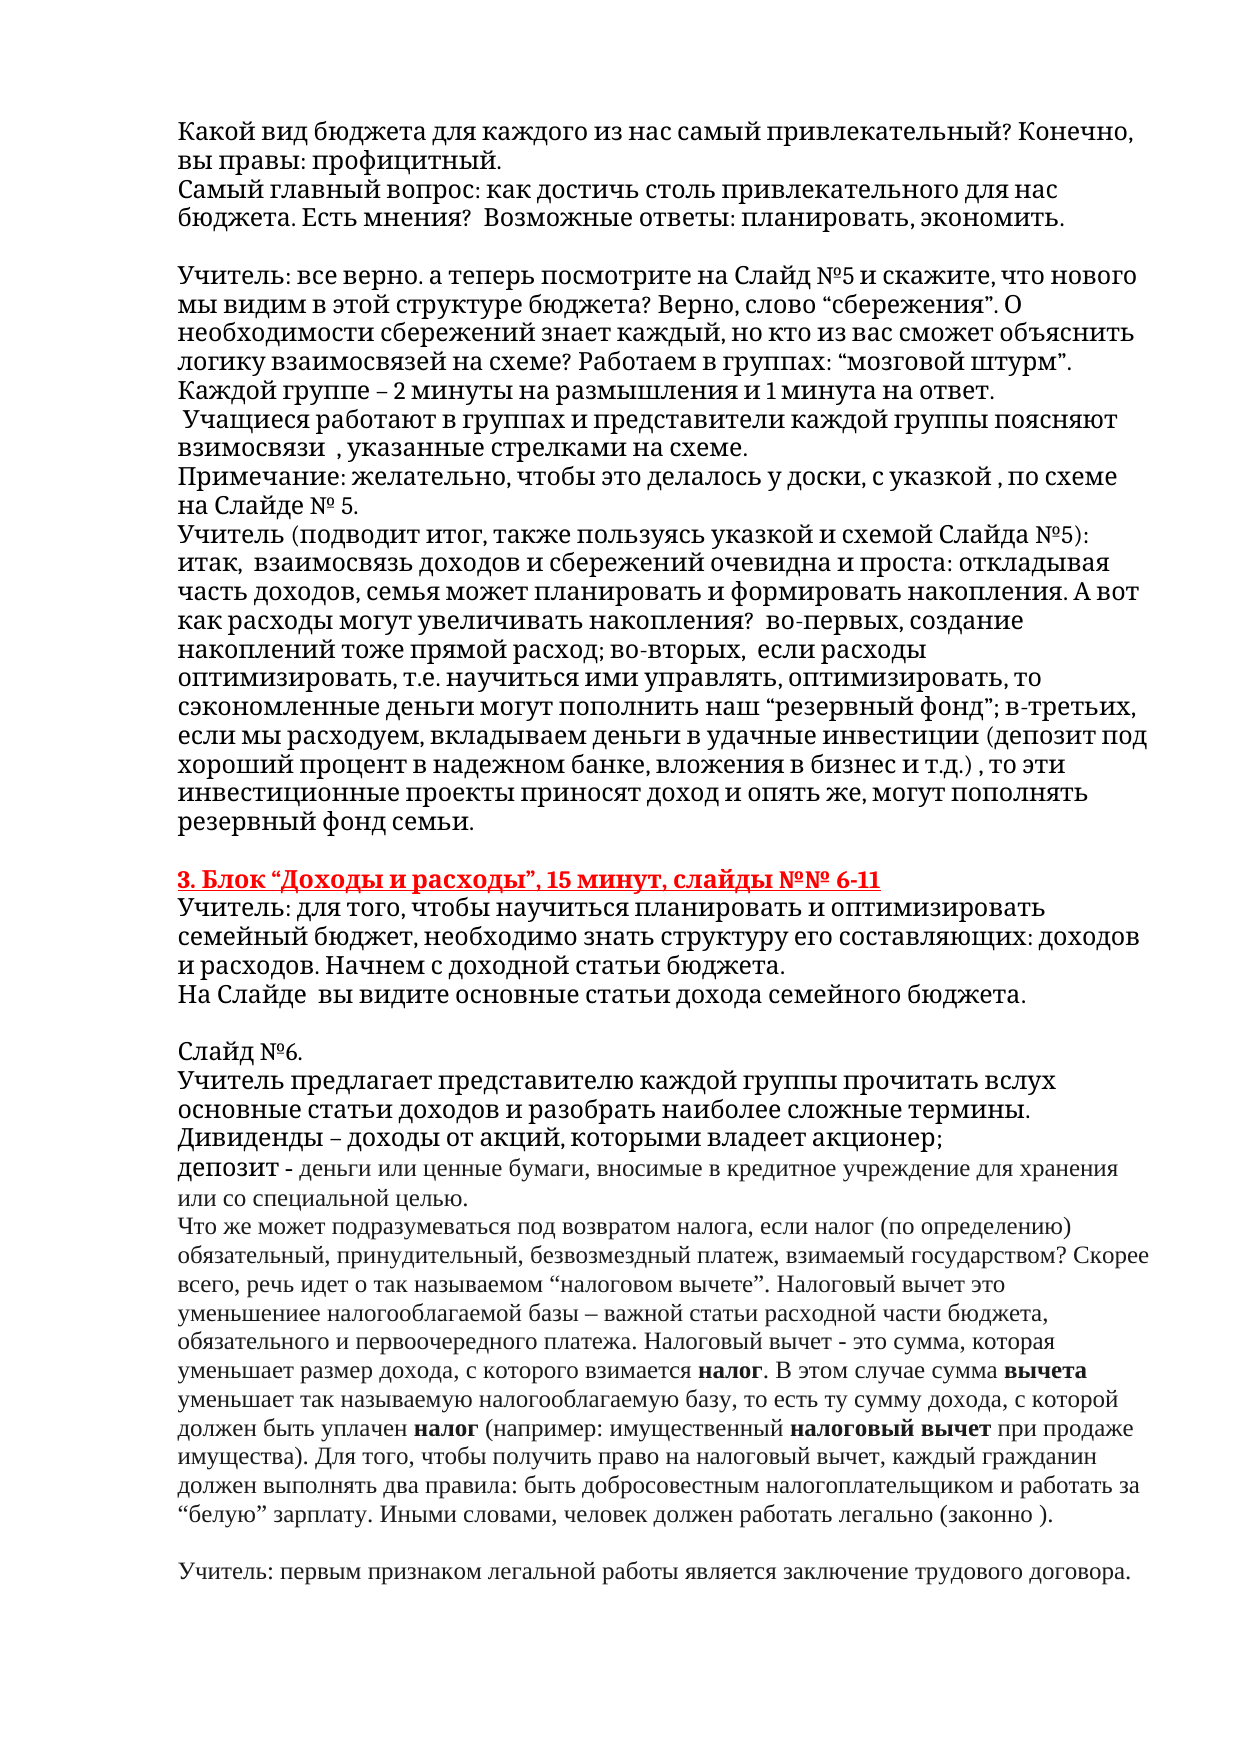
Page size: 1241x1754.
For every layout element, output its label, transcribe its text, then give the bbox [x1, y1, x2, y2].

text 3. Блок “Доходы и расходы”, 15 минут, слайды №№ 6-11 [177, 866, 1152, 894]
text Дивиденды – доходы от акций, которыми владеет акционер; [177, 1124, 1152, 1153]
text Учитель: первым признаком легальной работы является заключение трудового договора. [177, 1556, 1152, 1585]
text депозит - деньги или ценные бумаги, вносимые в кредитное учреждение для хранения или со специальной целью. [177, 1153, 1152, 1211]
text Учитель (подводит итог, также пользуясь указкой и схемой Слайда №5): итак, взаимосвязь доходов и сбережений очевидна и проста: откладывая часть доходов, семья может планировать и формировать накопления. А вот как расходы могут увеличивать накопления? во-первых, создание накоплений тоже прямой расход; во-вторых, если расходы оптимизировать, т.е. научиться ими управлять, оптимизировать, то сэкономленные деньги могут пополнить наш “резервный фонд”; в-третьих, если мы расходуем, вкладываем деньги в удачные инвестиции (депозит под хороший процент в надежном банке, вложения в бизнес и т.д.) , то эти инвестиционные проекты приносят доход и опять же, могут пополнять резервный фонд семьи. [177, 521, 1152, 837]
text Слайд №6. [177, 1038, 1152, 1067]
text Что же может подразумеваться под возвратом налога, если налог (по определению) обязательный, принудительный, безвозмездный платеж, взимаемый государством? Скорее всего, речь идет о так называемом “налоговом вычете”. Налоговый вычет это уменьшениее налогооблагаемой базы – важной статьи расходной части бюджета, обязательного и первоочередного платежа. Налоговый вычет - это сумма, которая уменьшает размер дохода, с которого взимается налог. В этом случае сумма вычета уменьшает так называемую налогооблагаемую базу, то есть ту сумму дохода, с которой должен быть уплачен налог (например: имущественный налоговый вычет при продаже имущества). Для того, чтобы получить право на налоговый вычет, каждый гражданин должен выполнять два правила: быть добросовестным налогоплательщиком и работать за “белую” зарплату. Иными словами, человек должен работать легально (законно ). [177, 1211, 1152, 1528]
text Учащиеся работают в группах и представители каждой группы поясняют взимосвязи , указанные стрелками на схеме. [177, 406, 1152, 463]
text Примечание: желательно, чтобы это делалось у доски, с указкой , по схеме на Слайде № 5. [177, 463, 1152, 521]
text Учитель предлагает представителю каждой группы прочитать вслух основные статьи доходов и разобрать наиболее сложные термины. [177, 1067, 1152, 1124]
text Самый главный вопрос: как достичь столь привлекательного для нас бюджета. Есть мнения? Возможные ответы: планировать, экономить. [177, 176, 1152, 233]
text Учитель: все верно. а теперь посмотрите на Слайд №5 и скажите, что нового мы видим в этой структуре бюджета? Верно, слово “сбережения”. О необходимости сбережений знает каждый, но кто из вас сможет объяснить логику взаимосвязей на схеме? Работаем в группах: “мозговой штурм”. Каждой группе – 2 минуты на размышления и 1 минута на ответ. [177, 262, 1152, 406]
text Какой вид бюджета для каждого из нас самый привлекательный? Конечно, вы правы: профицитный. [177, 118, 1152, 176]
text Учитель: для того, чтобы научиться планировать и оптимизировать семейный бюджет, необходимо знать структуру его составляющих: доходов и расходов. Начнем с доходной статьи бюджета. [177, 894, 1152, 981]
text На Слайде вы видите основные статьи дохода семейного бюджета. [177, 981, 1152, 1009]
